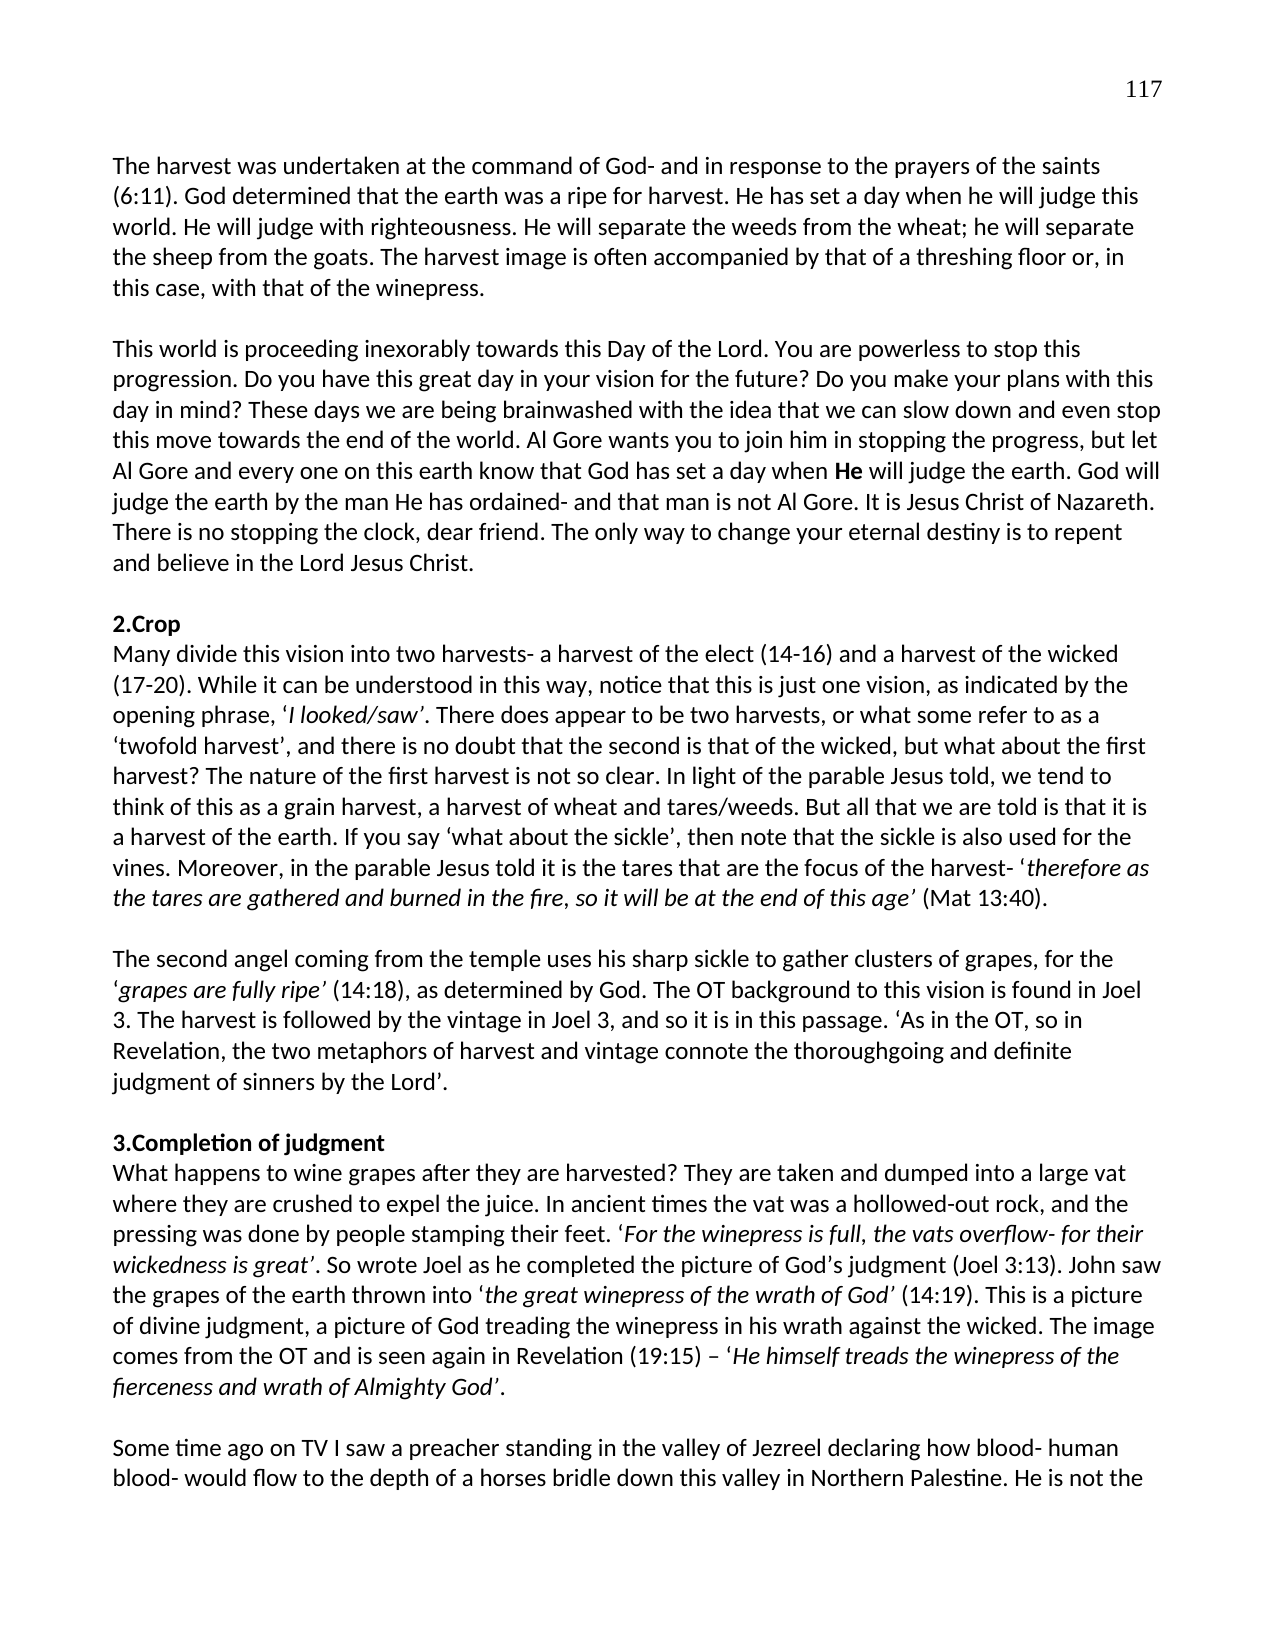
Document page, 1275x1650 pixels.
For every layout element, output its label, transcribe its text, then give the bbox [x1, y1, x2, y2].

text 3.Completion of judgment [112, 1127, 1162, 1157]
text Many divide this vision into two harvests- a harvest of the elect (14-16) and a harvest of the wicked (17-20). While it can be understood in this way, notice that this is just one vision, as indicated by the opening phrase, ‘I looked/saw’. There does appear to be two harvests, or what some refer to as a ‘twofold harvest’, and there is no doubt that the second is that of the wicked, but what about the first harvest? The nature of the first harvest is not so clear. In light of the parable Jesus told, we tend to think of this as a grain harvest, a harvest of wheat and tares/weeds. But all that we are told is that it is a harvest of the earth. If you say ‘what about the sickle’, then note that the sickle is also used for the vines. Moreover, in the parable Jesus told it is the tares that are the focus of the harvest- ‘therefore as the tares are gathered and burned in the fire, so it will be at the end of this age’ (Mat 13:40). [112, 638, 1162, 913]
text 2.Crop [112, 608, 1162, 638]
text This world is proceeding inexorably towards this Day of the Lord. You are powerless to stop this progression. Do you have this great day in your vision for the future? Do you make your plans with this day in mind? These days we are being brainwashed with the idea that we can slow down and even stop this move towards the end of the world. Al Gore wants you to join him in stopping the progress, but let Al Gore and every one on this earth know that God has set a day when He will judge the earth. God will judge the earth by the man He has ordained- and that man is not Al Gore. It is Jesus Christ of Nazareth. There is no stopping the clock, dear friend. The only way to change your eternal destiny is to repent and believe in the Lord Jesus Christ. [112, 333, 1162, 577]
text What happens to wine grapes after they are harvested? They are taken and dumped into a large vat where they are crushed to expel the juice. In ancient times the vat was a hollowed-out rock, and the pressing was done by people stamping their feet. ‘For the winepress is full, the vats overflow- for their wickedness is great’. So wrote Joel as he completed the picture of God’s judgment (Joel 3:13). John saw the grapes of the earth thrown into ‘the great winepress of the wrath of God’ (14:19). This is a picture of divine judgment, a picture of God treading the winepress in his wrath against the wicked. The image comes from the OT and is seen again in Revelation (19:15) – ‘He himself treads the winepress of the fierceness and wrath of Almighty God’. [112, 1157, 1162, 1401]
text The second angel coming from the temple uses his sharp sickle to gather clusters of grapes, for the ‘grapes are fully ripe’ (14:18), as determined by God. The OT background to this vision is found in Joel 3. The harvest is followed by the vintage in Joel 3, and so it is in this passage. ‘As in the OT, so in Revelation, the two metaphors of harvest and vintage connote the thoroughgoing and definite judgment of sinners by the Lord’. [112, 943, 1162, 1096]
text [112, 1432, 1162, 1493]
text The harvest was undertaken at the command of God- and in response to the prayers of the saints (6:11). God determined that the earth was a ripe for harvest. He has set a day when he will judge this world. He will judge with righteousness. He will separate the weeds from the wheat; he will separate the sheep from the goats. The harvest image is often accompanied by that of a threshing floor or, in this case, with that of the winepress. [112, 150, 1162, 303]
